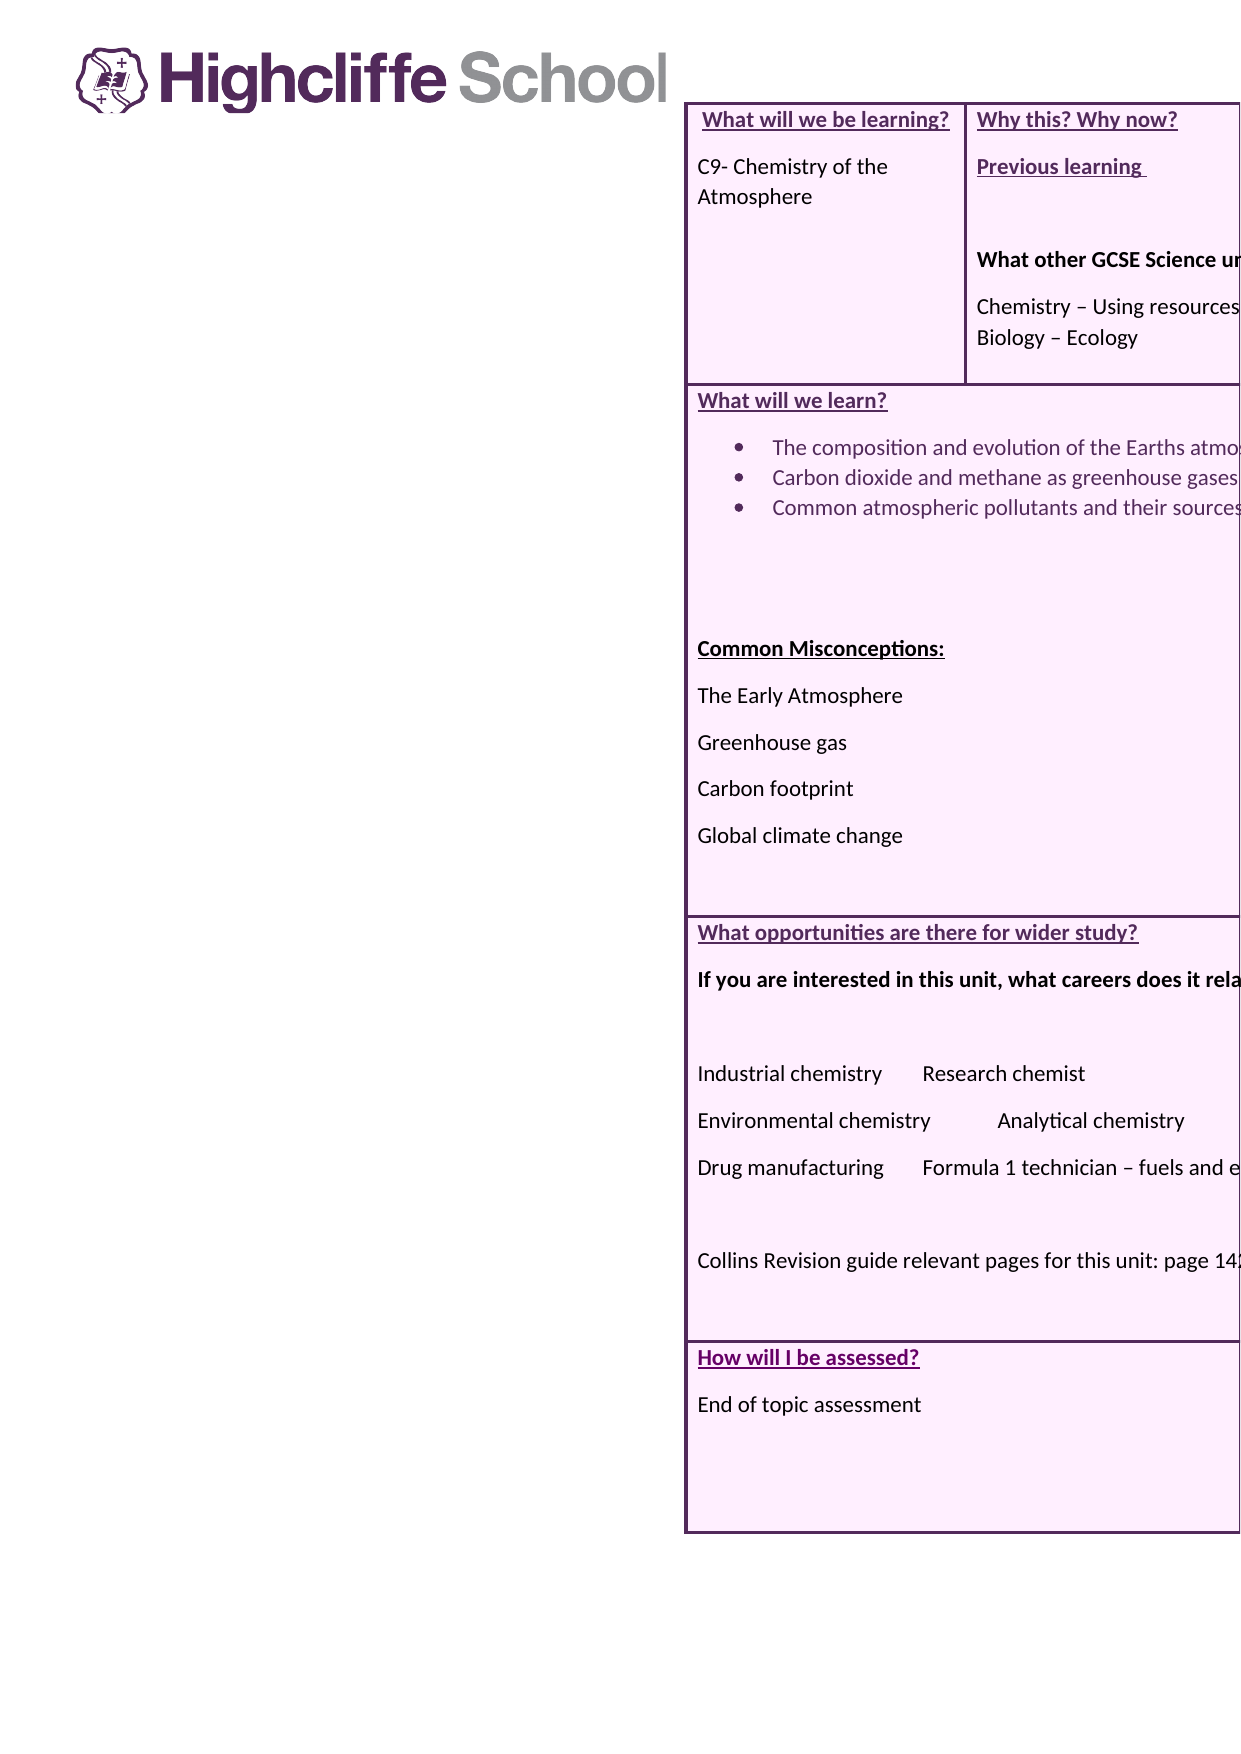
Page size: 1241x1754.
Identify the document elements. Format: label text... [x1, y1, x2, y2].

table_cell What will we learn? The composition and evolution of the Earths atmosphere Carbon dioxide and methane as greenhouse gases Common atmospheric pollutants and their sources Common Misconceptions: The Early Atmosphere Greenhouse gas Carbon footprint Global climate change [688, 386, 1239, 915]
table_cell How will I be assessed? End of topic assessment [688, 1343, 1239, 1531]
table_header Why this? Why now? Previous learning What other GCSE Science units does this unit relate to? Chemistry – Using resources, Chemica changes Biology – Ecology [967, 105, 1239, 383]
table_cell What opportunities are there for wider study? If you are interested in this unit, what careers does it relate to? Industrial chemistry Research chemist Environmental chemistry Analytical chemistry Materials chemist Drug manufacturing Formula 1 technician – fuels and energy Collins Revision guide relevant pages for this unit: page 142- 145 [688, 918, 1239, 1340]
picture [75, 47, 665, 113]
table_header What will we be learning? C9- Chemistry of the Atmosphere [688, 105, 964, 383]
